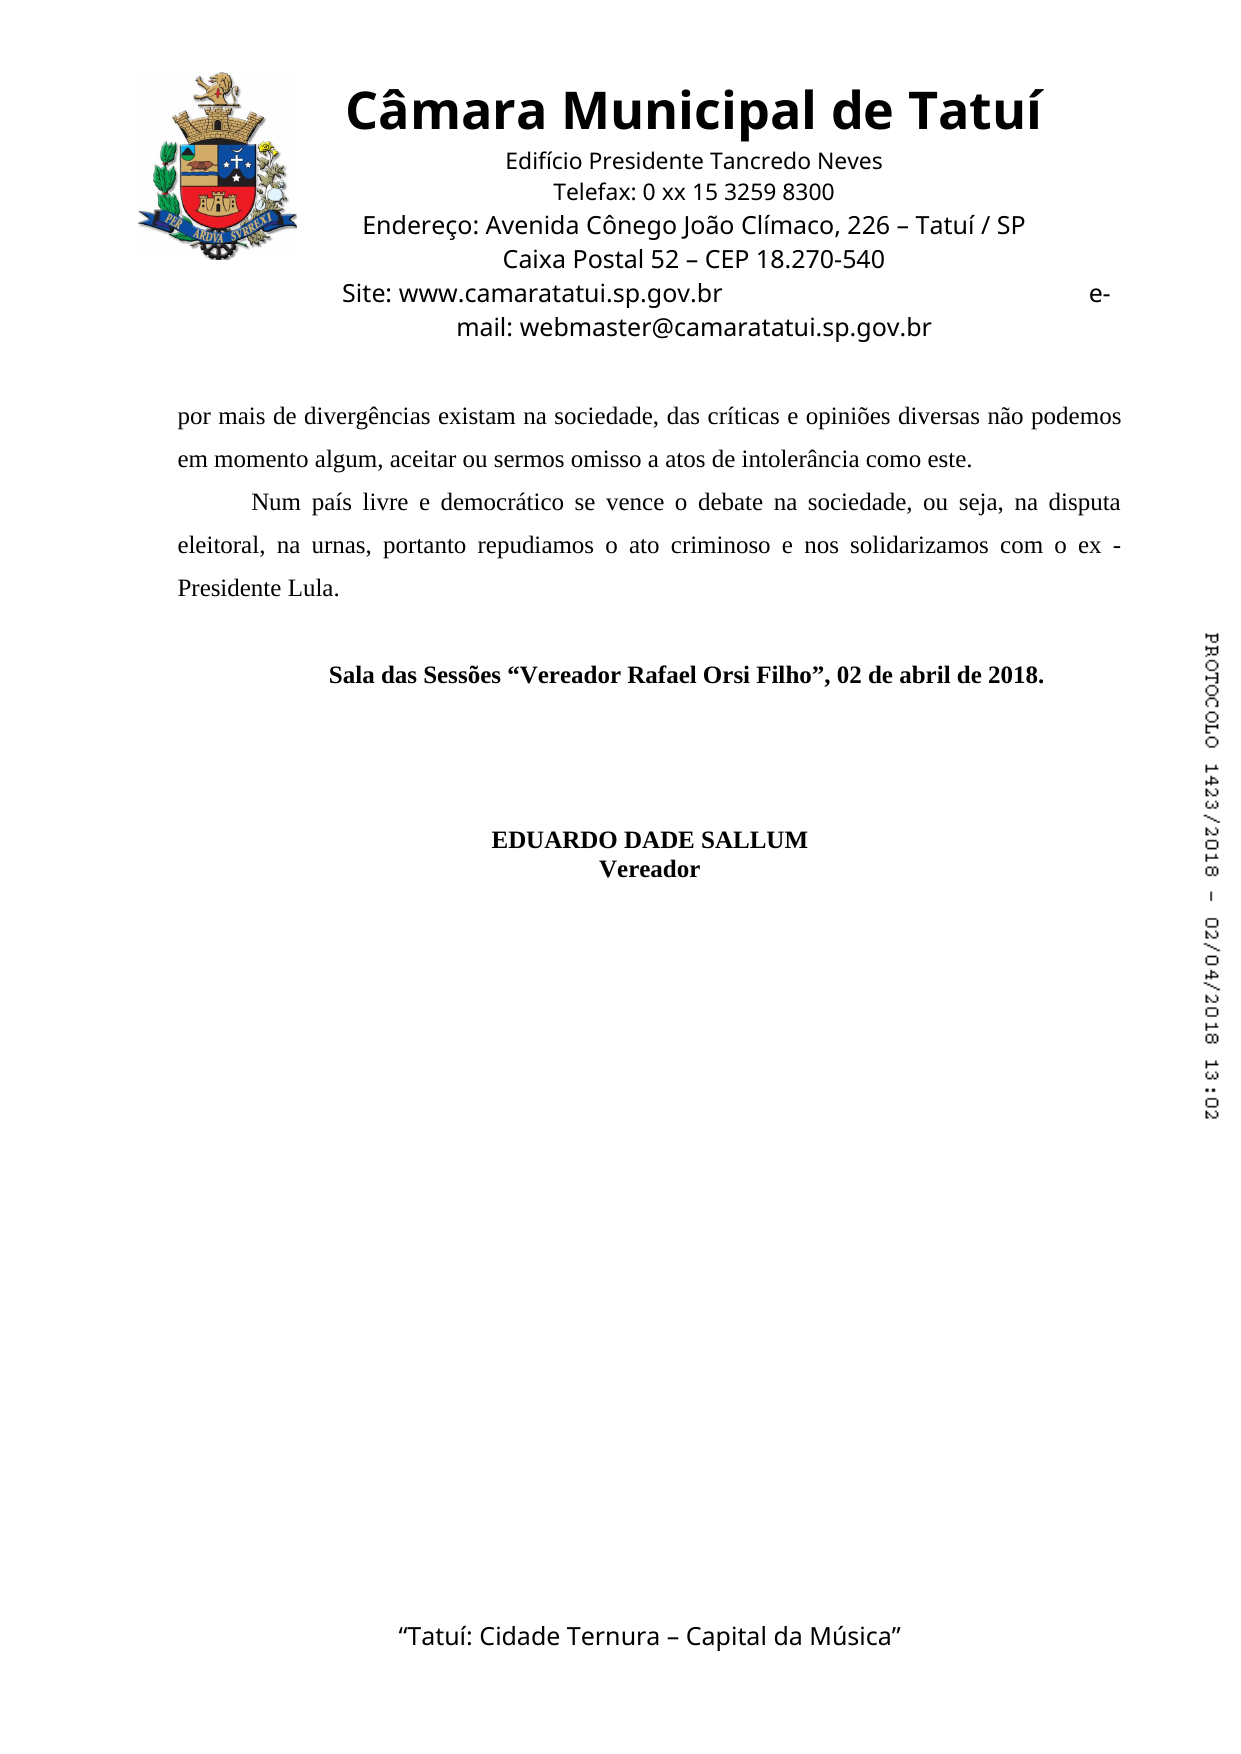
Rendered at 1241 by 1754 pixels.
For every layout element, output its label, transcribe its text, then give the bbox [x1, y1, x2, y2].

picture [1177, 629, 1241, 1125]
picture [137, 72, 297, 260]
text Num país livre e democrático se vence o debate na sociedade, ou seja, na disputa eleitoral, na urnas, portanto repudiamos o ato criminoso e nos solidarizamos com o ex - Presidente Lula. [177, 487, 1122, 602]
text Sala das Sessões “Vereador Rafael Orsi Filho”, 02 de abril de 2018. [177, 660, 1122, 688]
